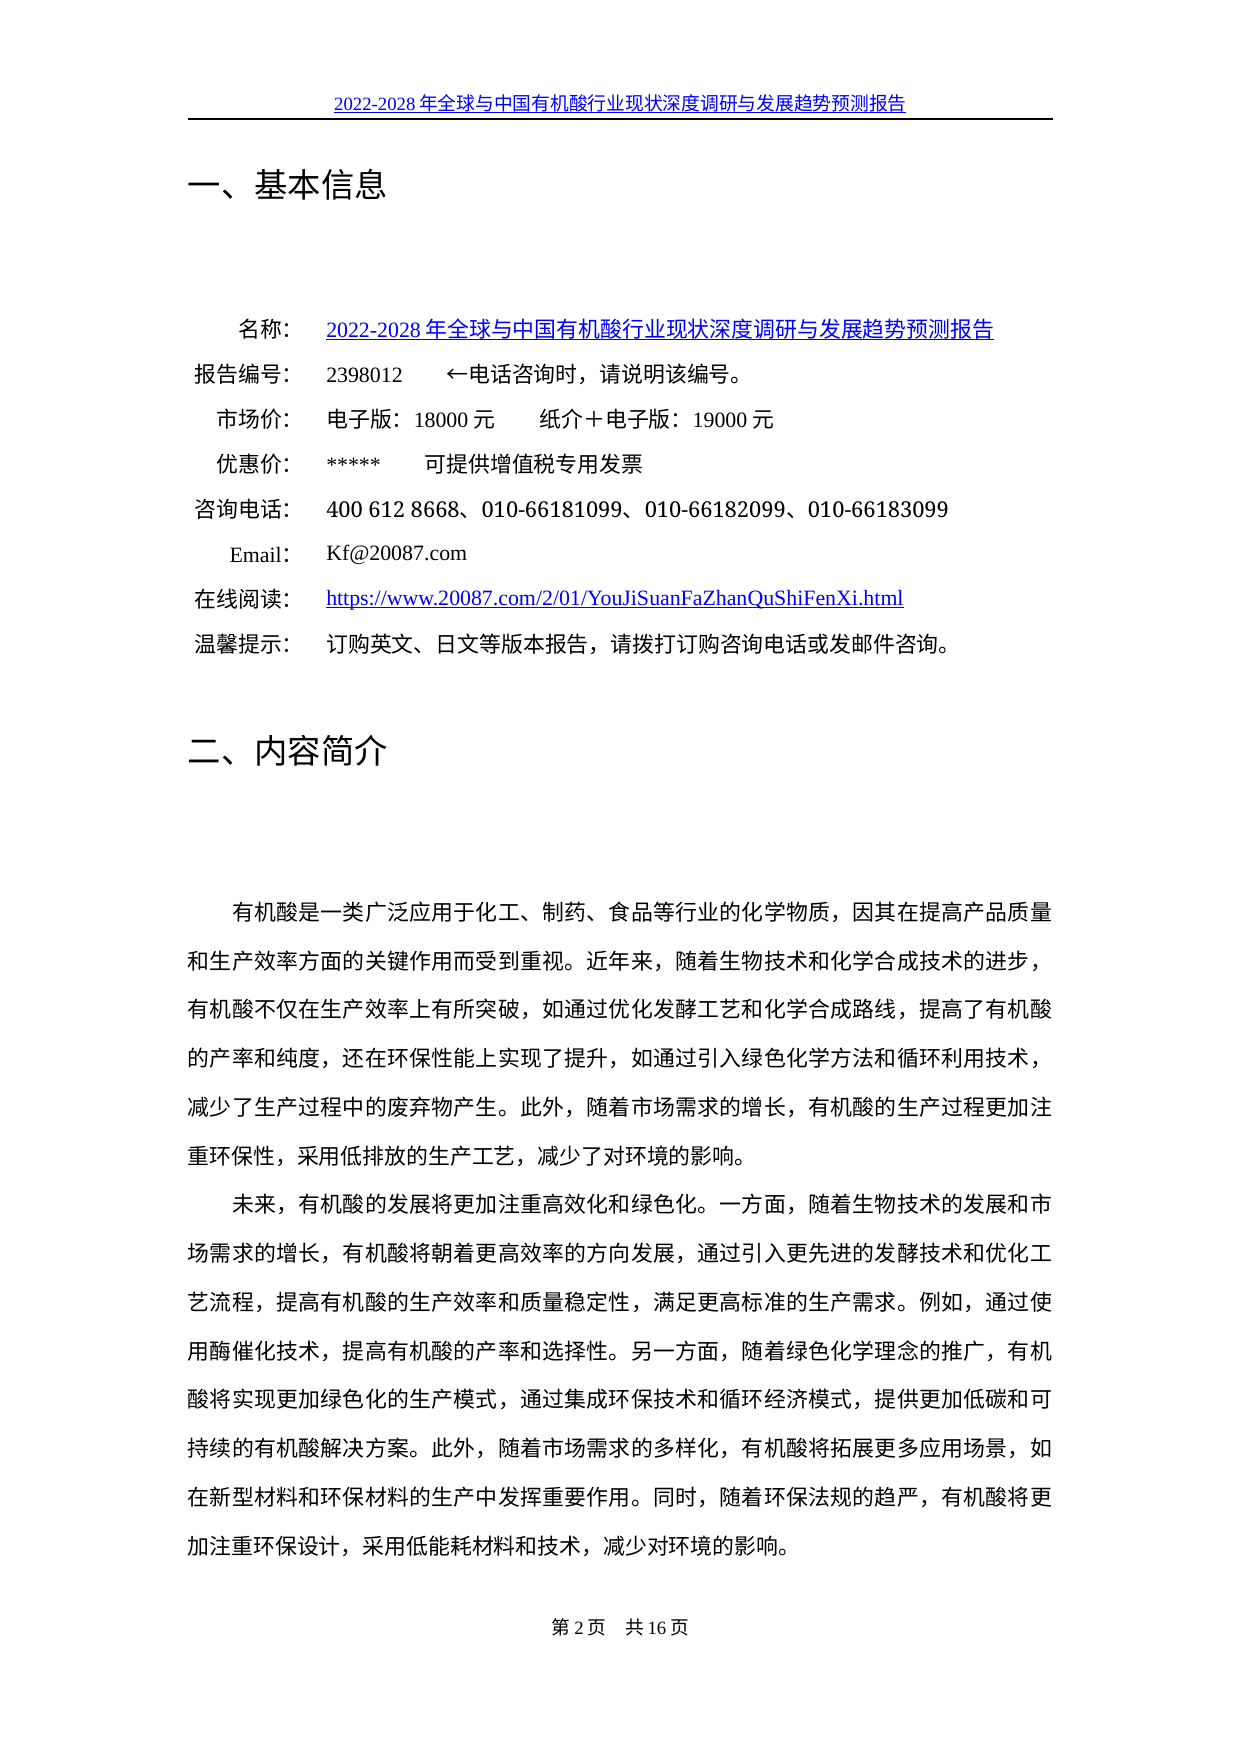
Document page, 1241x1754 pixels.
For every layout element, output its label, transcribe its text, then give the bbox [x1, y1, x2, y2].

table_cell Email： [167, 537, 315, 582]
table_cell 温馨提示： [167, 627, 315, 672]
table_cell [315, 582, 1073, 627]
table_cell 电子版：18000 元 纸介＋电子版：19000 元 [315, 402, 1073, 447]
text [187, 894, 1053, 1561]
table_cell ***** 可提供增值税专用发票 [315, 447, 1073, 492]
table_cell 优惠价： [167, 447, 315, 492]
table_header 名称： [167, 312, 315, 357]
table_cell 2398012 ←电话咨询时，请说明该编号。 [315, 357, 1073, 402]
title 一、基本信息 [187, 150, 1053, 215]
table_cell 在线阅读： [167, 582, 315, 627]
table_cell 400 612 8668、010-66181099、010-66182099、010-66183099 [315, 492, 1073, 537]
table_header 2022-2028年全球与中国有机酸行业现状深度调研与发展趋势预测报告 [315, 312, 1073, 357]
table_cell Kf@20087.com [315, 537, 1073, 582]
table_cell 市场价： [167, 402, 315, 447]
title 二、内容简介 [187, 717, 1053, 782]
table_cell 报告编号： [167, 357, 315, 402]
table_cell 咨询电话： [167, 492, 315, 537]
table_cell 订购英文、日文等版本报告，请拨打订购咨询电话或发邮件咨询。 [315, 627, 1073, 672]
